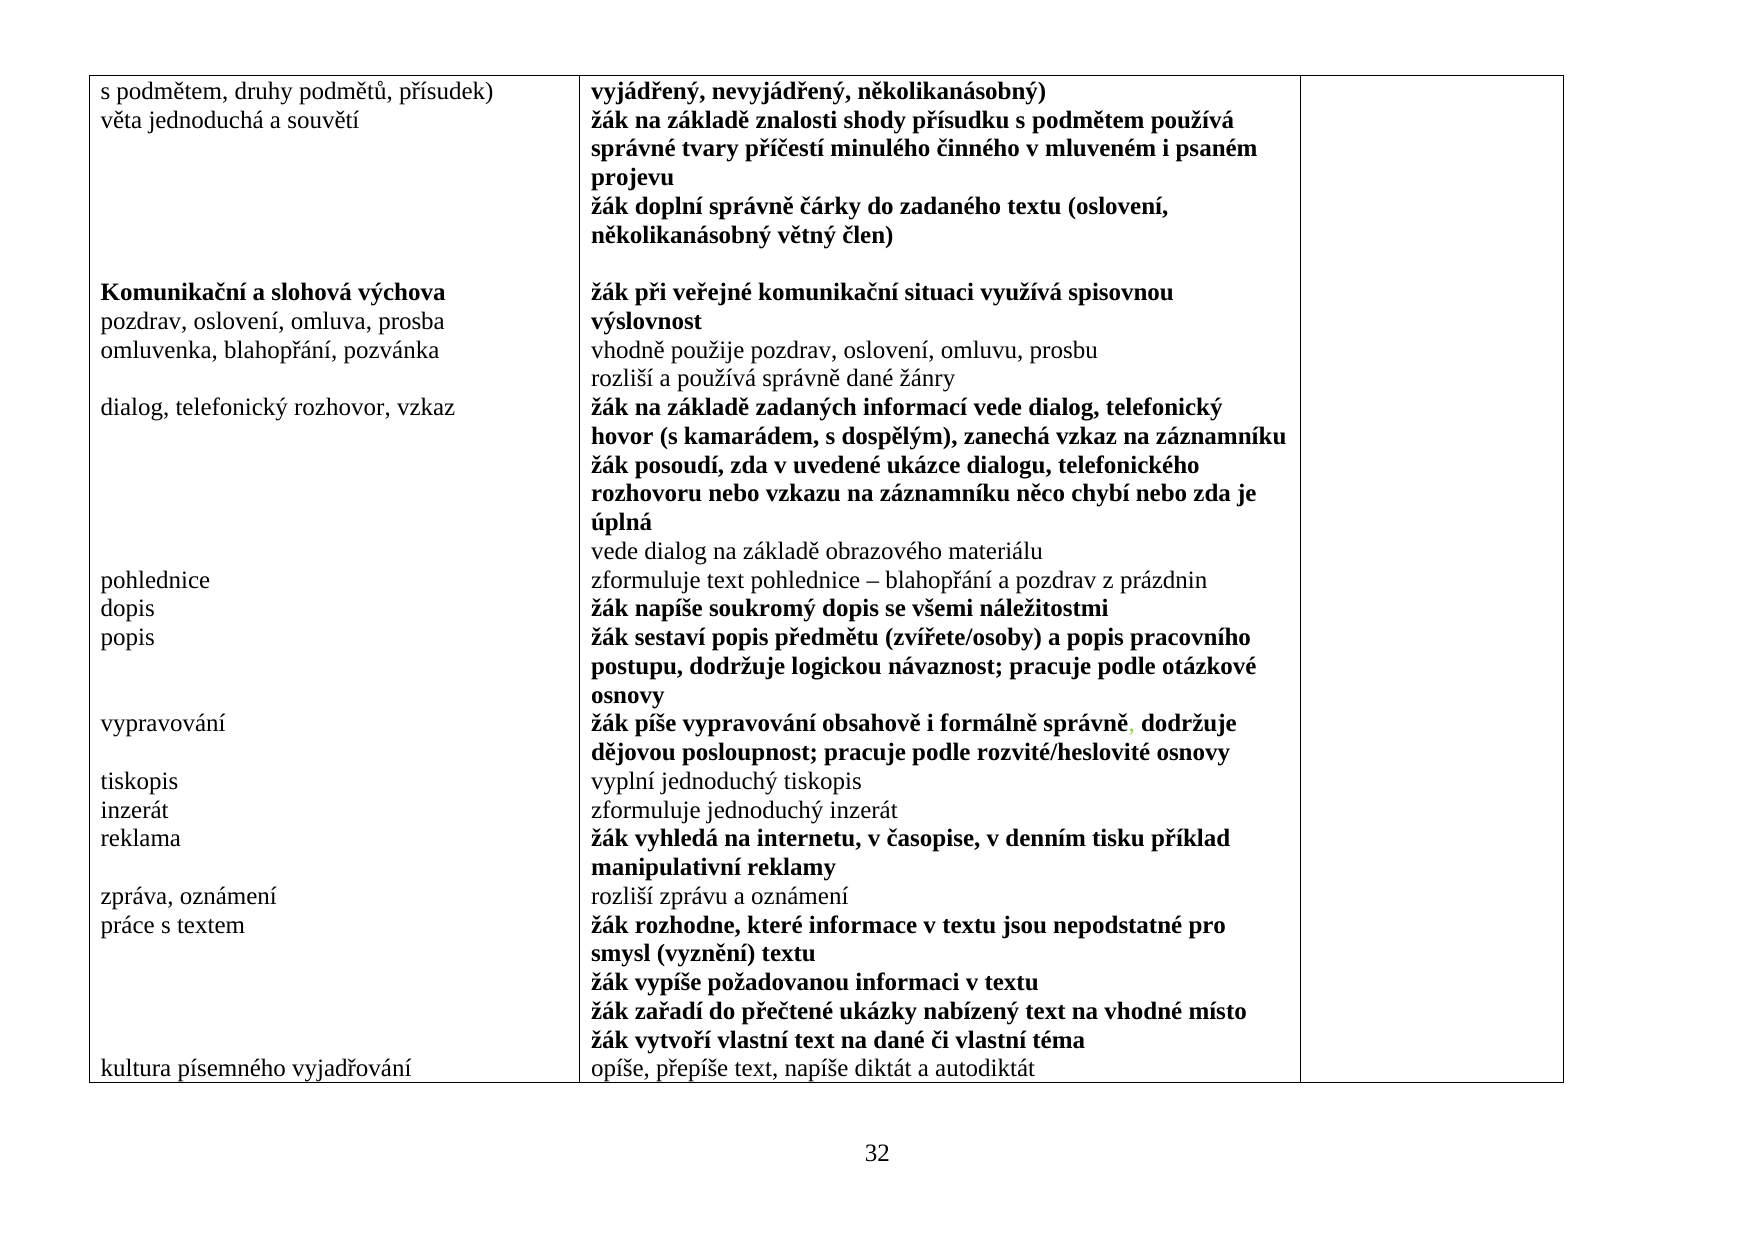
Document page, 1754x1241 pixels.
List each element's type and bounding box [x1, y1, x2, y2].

table_cell [1301, 76, 1563, 1082]
table_cell [580, 76, 1300, 1082]
table_cell [90, 76, 579, 1082]
